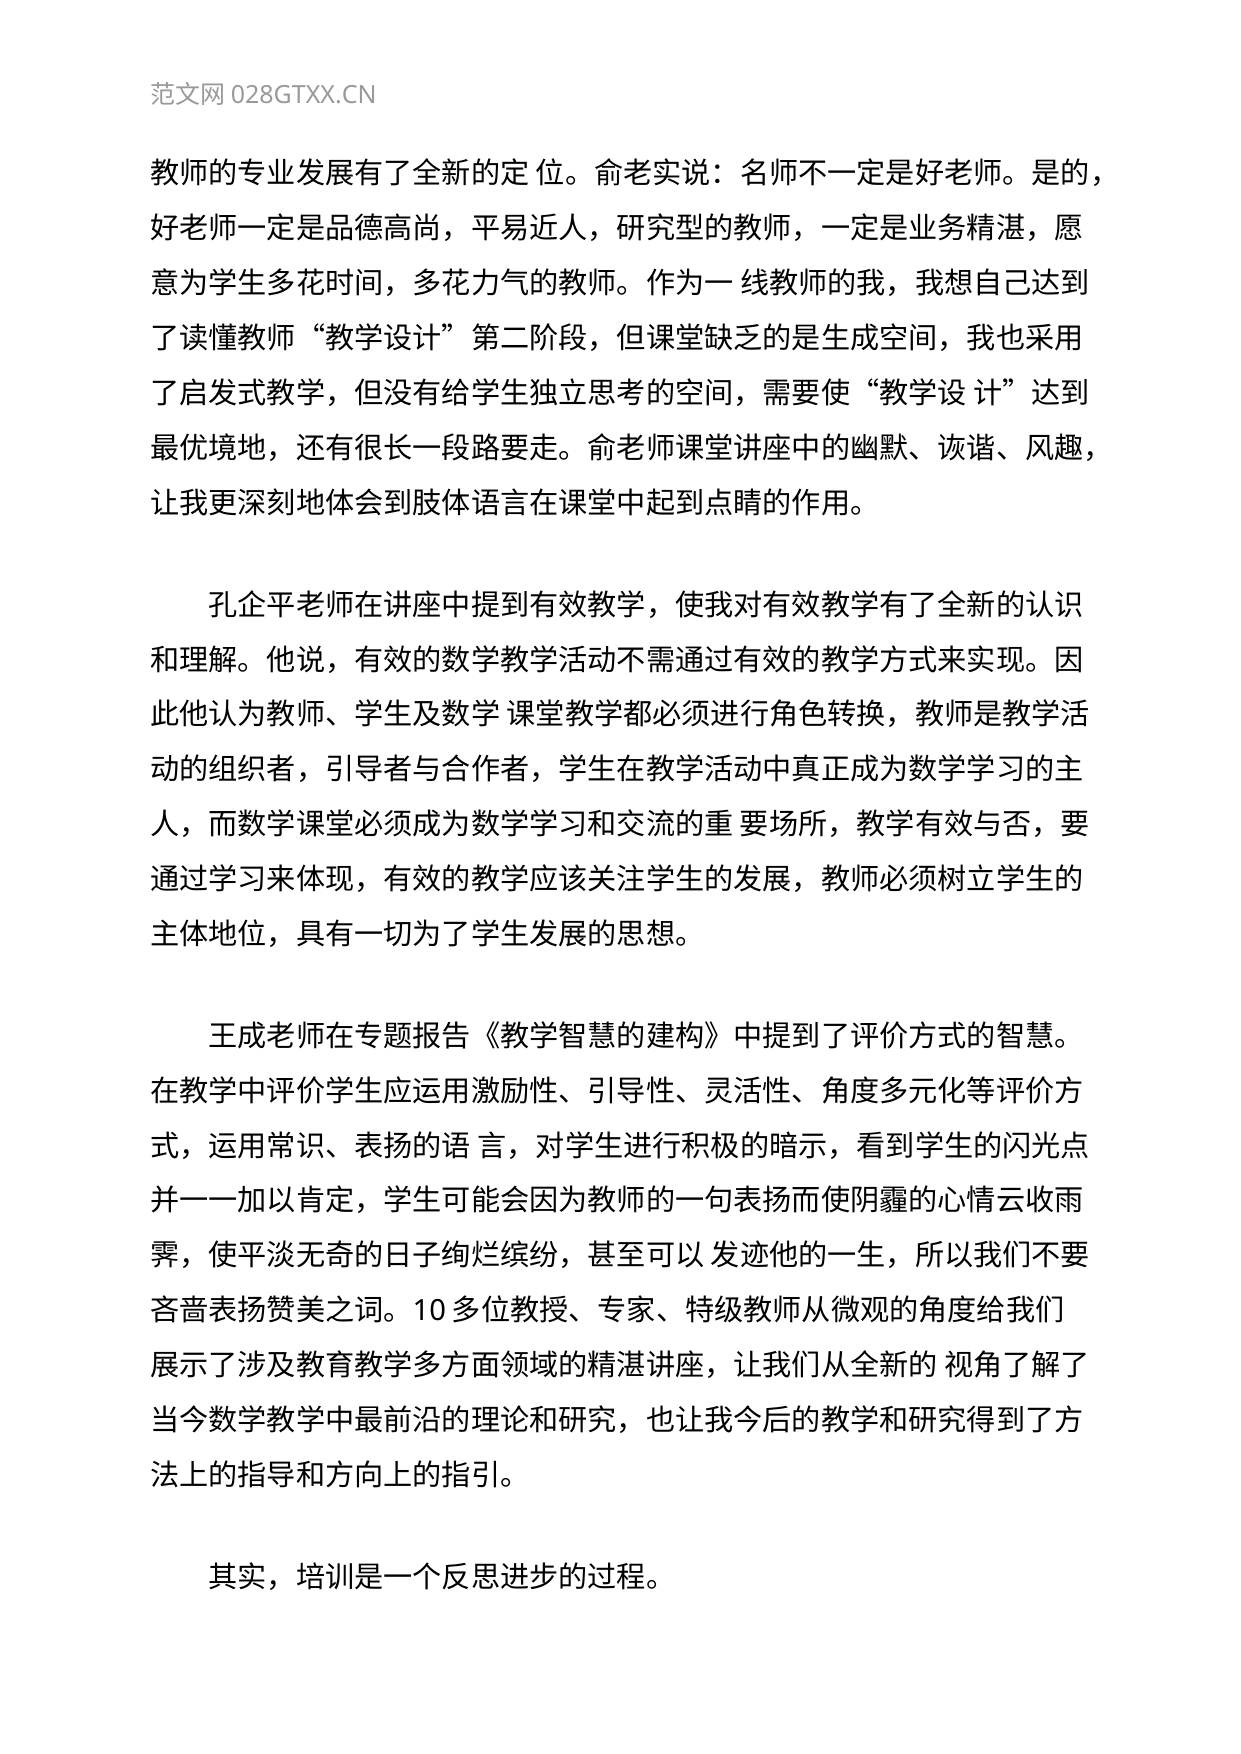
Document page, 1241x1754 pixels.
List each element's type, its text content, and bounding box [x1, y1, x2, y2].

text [150, 150, 1090, 522]
text 孔企平老师在讲座中提到有效教学，使我对有效教学有了全新的认识和理解。他说，有效的数学教学活动不需通过有效的教学方式来实现。因此他认为教师、学生及数学 课堂教学都必须进行角色转换，教师是教学活动的组织者，引导者与合作者，学生在教学活动中真正成为数学学习的主人，而数学课堂必须成为数学学习和交流的重 要场所，教学有效与否，要通过学习来体现，有效的教学应该关注学生的发展，教师必须树立学生的主体地位，具有一切为了学生发展的思想。 [150, 581, 1090, 953]
text 王成老师在专题报告《教学智慧的建构》中提到了评价方式的智慧。在教学中评价学生应运用激励性、引导性、灵活性、角度多元化等评价方式，运用常识、表扬的语 言，对学生进行积极的暗示，看到学生的闪光点并一一加以肯定，学生可能会因为教师的一句表扬而使阴霾的心情云收雨霁，使平淡无奇的日子绚烂缤纷，甚至可以 发迹他的一生，所以我们不要吝啬表扬赞美之词。10多位教授、专家、特级教师从微观的角度给我们展示了涉及教育教学多方面领域的精湛讲座，让我们从全新的 视角了解了当今数学教学中最前沿的理论和研究，也让我今后的教学和研究得到了方法上的指导和方向上的指引。 [150, 1012, 1090, 1494]
text 其实，培训是一个反思进步的过程。 [150, 1553, 1090, 1596]
